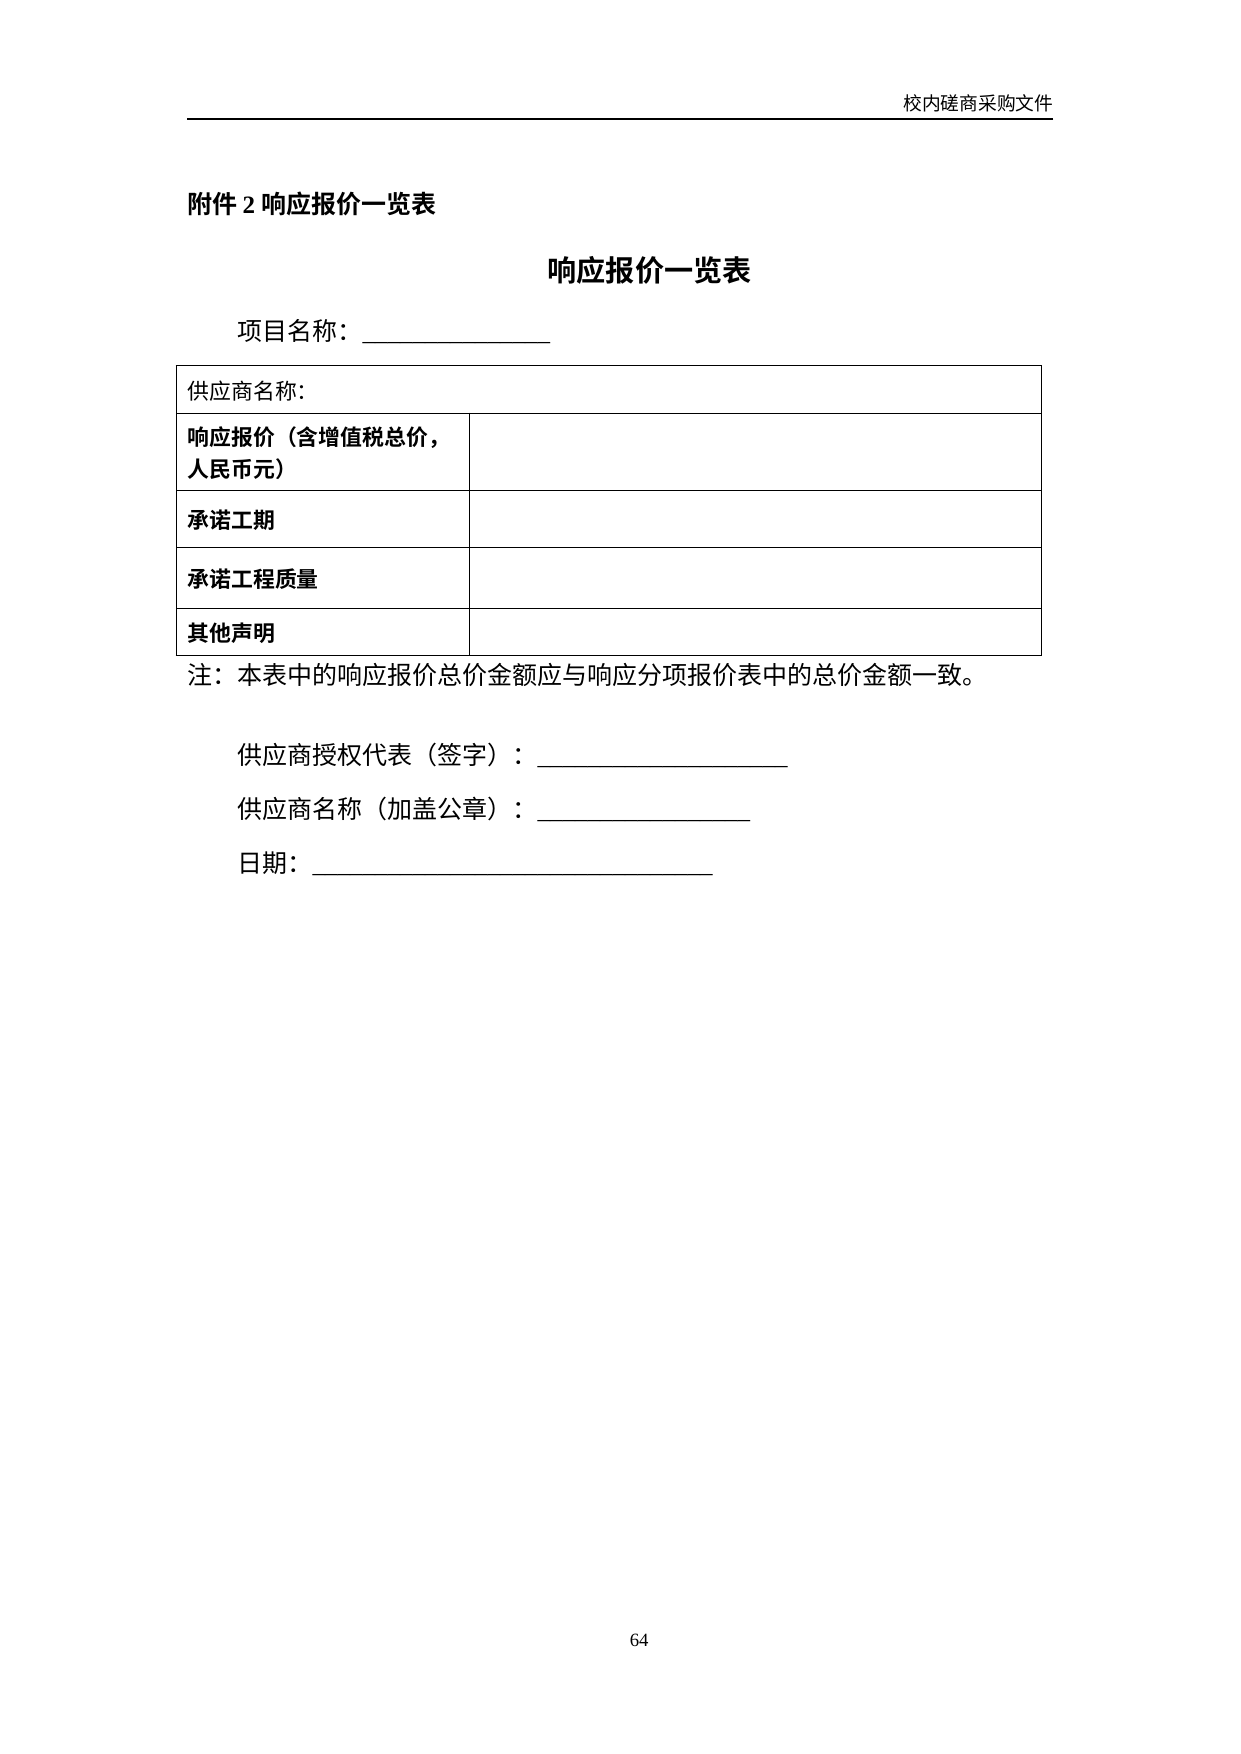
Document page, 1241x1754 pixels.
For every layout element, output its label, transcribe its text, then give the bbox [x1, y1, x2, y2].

text 供应商名称（加盖公章）：_________________ [187, 789, 1053, 826]
table_cell [470, 548, 1041, 607]
text 响应报价一览表 [187, 247, 1053, 290]
table_cell 承诺工程质量 [177, 548, 469, 607]
table_cell 其他声明 [177, 609, 469, 655]
text 注：本表中的响应报价总价金额应与响应分项报价表中的总价金额一致。 [187, 656, 1053, 692]
text 日期：________________________________ [187, 844, 1053, 880]
table_cell 承诺工期 [177, 491, 469, 547]
table_cell [470, 414, 1041, 490]
table_header 供应商名称： [177, 366, 1041, 413]
text 供应商授权代表（签字）：____________________ [187, 735, 1053, 771]
table_cell 响应报价（含增值税总价，人民币元） [177, 414, 469, 490]
text 项目名称：_______________ [187, 311, 1053, 347]
subtitle 附件2 响应报价一览表 [187, 177, 1053, 220]
table_cell [470, 609, 1041, 655]
table_cell [470, 491, 1041, 547]
